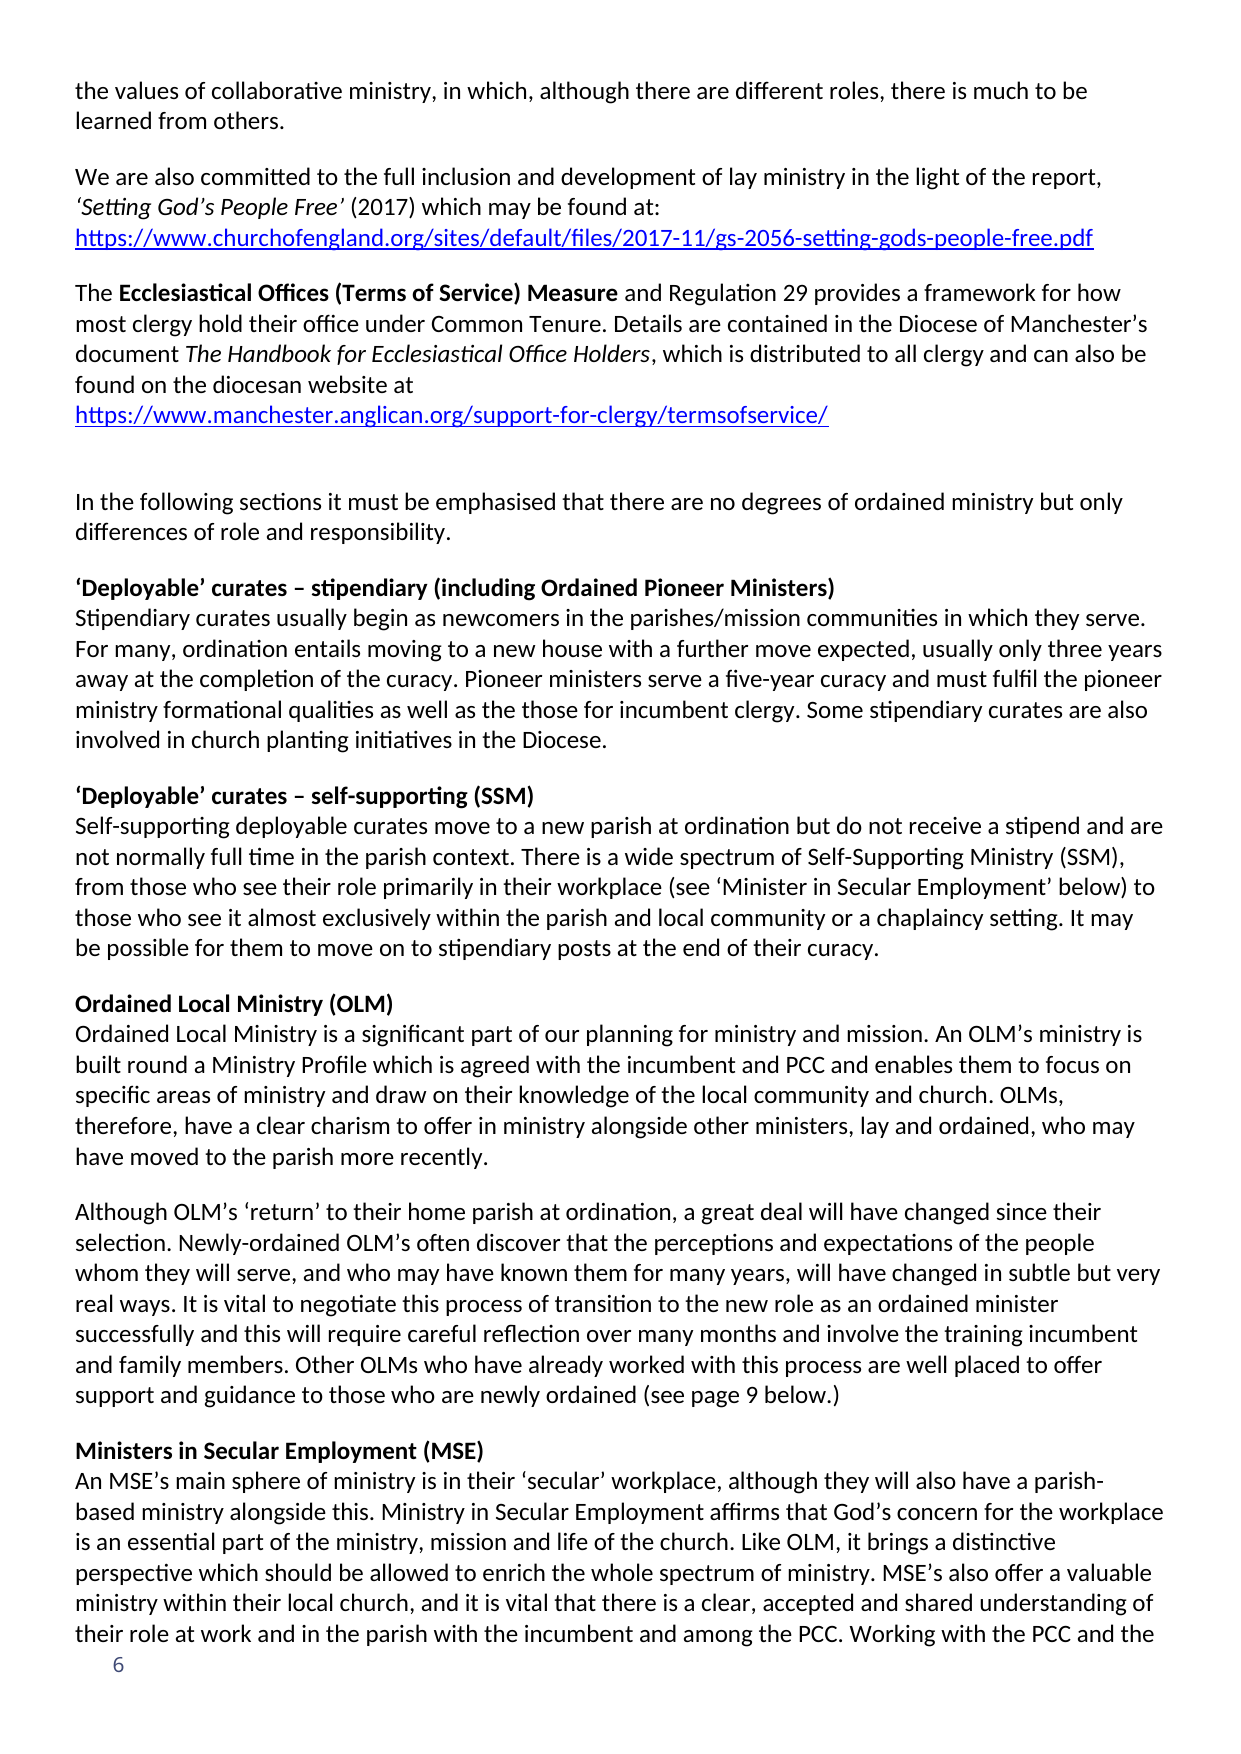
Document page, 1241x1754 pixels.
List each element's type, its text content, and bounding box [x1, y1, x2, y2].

text Although OLM’s ‘return’ to their home parish at ordination, a great deal will have changed since their selection. Newly-ordained OLM’s often discover that the perceptions and expectations of the people whom they will serve, and who may have known them for many years, will have changed in subtle but very real ways. It is vital to negotiate this process of transition to the new role as an ordained minister successfully and this will require careful reflection over many months and involve the training incumbent and family members. Other OLMs who have already worked with this process are well placed to offer support and guidance to those who are newly ordained (see page 9 below.) [75, 1196, 1165, 1410]
text In the following sections it must be emphasised that there are no degrees of ordained ministry but only differences of role and responsibility. [75, 486, 1165, 547]
text https://www.churchofengland.org/sites/default/files/2017-11/gs-2056-setting-gods-people-free.pdf [75, 222, 1165, 253]
text https://www.manchester.anglican.org/support-for-clergy/termsofservice/ [75, 400, 1165, 430]
text Ordained Local Ministry is a significant part of our planning for ministry and mission. An OLM’s ministry is built round a Ministry Profile which is agreed with the incumbent and PCC and enables them to focus on specific areas of ministry and draw on their knowledge of the local community and church. OLMs, therefore, have a clear charism to offer in ministry alongside other ministers, lay and ordained, who may have moved to the parish more recently. [75, 1018, 1165, 1171]
text Ordained Local Ministry (OLM) [75, 988, 1165, 1018]
text Stipendiary curates usually begin as newcomers in the parishes/mission communities in which they serve. For many, ordination entails moving to a new house with a further move expected, usually only three years away at the completion of the curacy. Pioneer ministers serve a five-year curacy and must fulfil the pioneer ministry formational qualities as well as the those for incumbent clergy. Some stipendiary curates are also involved in church planting initiatives in the Diocese. [75, 602, 1165, 755]
text Self-supporting deployable curates move to a new parish at ordination but do not receive a stipend and are not normally full time in the parish context. There is a wide spectrum of Self-Supporting Ministry (SSM), from those who see their role primarily in their workplace (see ‘Minister in Secular Employment’ below) to those who see it almost exclusively within the parish and local community or a chaplaincy setting. It may be possible for them to move on to stipendiary posts at the end of their curacy. [75, 810, 1165, 963]
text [75, 1465, 1165, 1648]
text ‘Deployable’ curates – stipendiary (including Ordained Pioneer Ministers) [75, 572, 1165, 602]
text Ministers in Secular Employment (MSE) [75, 1435, 1165, 1465]
text We are also committed to the full inclusion and development of lay ministry in the light of the report, ‘Setting God’s People Free’ (2017) which may be found at: [75, 161, 1165, 222]
text The Ecclesiastical Offices (Terms of Service) Measure and Regulation 29 provides a framework for how most clergy hold their office under Common Tenure. Details are contained in the Diocese of Manchester’s document The Handbook for Ecclesiastical Office Holders, which is distributed to all clergy and can also be found on the diocesan website at [75, 278, 1165, 400]
text ‘Deployable’ curates – self-supporting (SSM) [75, 780, 1165, 810]
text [75, 75, 1165, 136]
